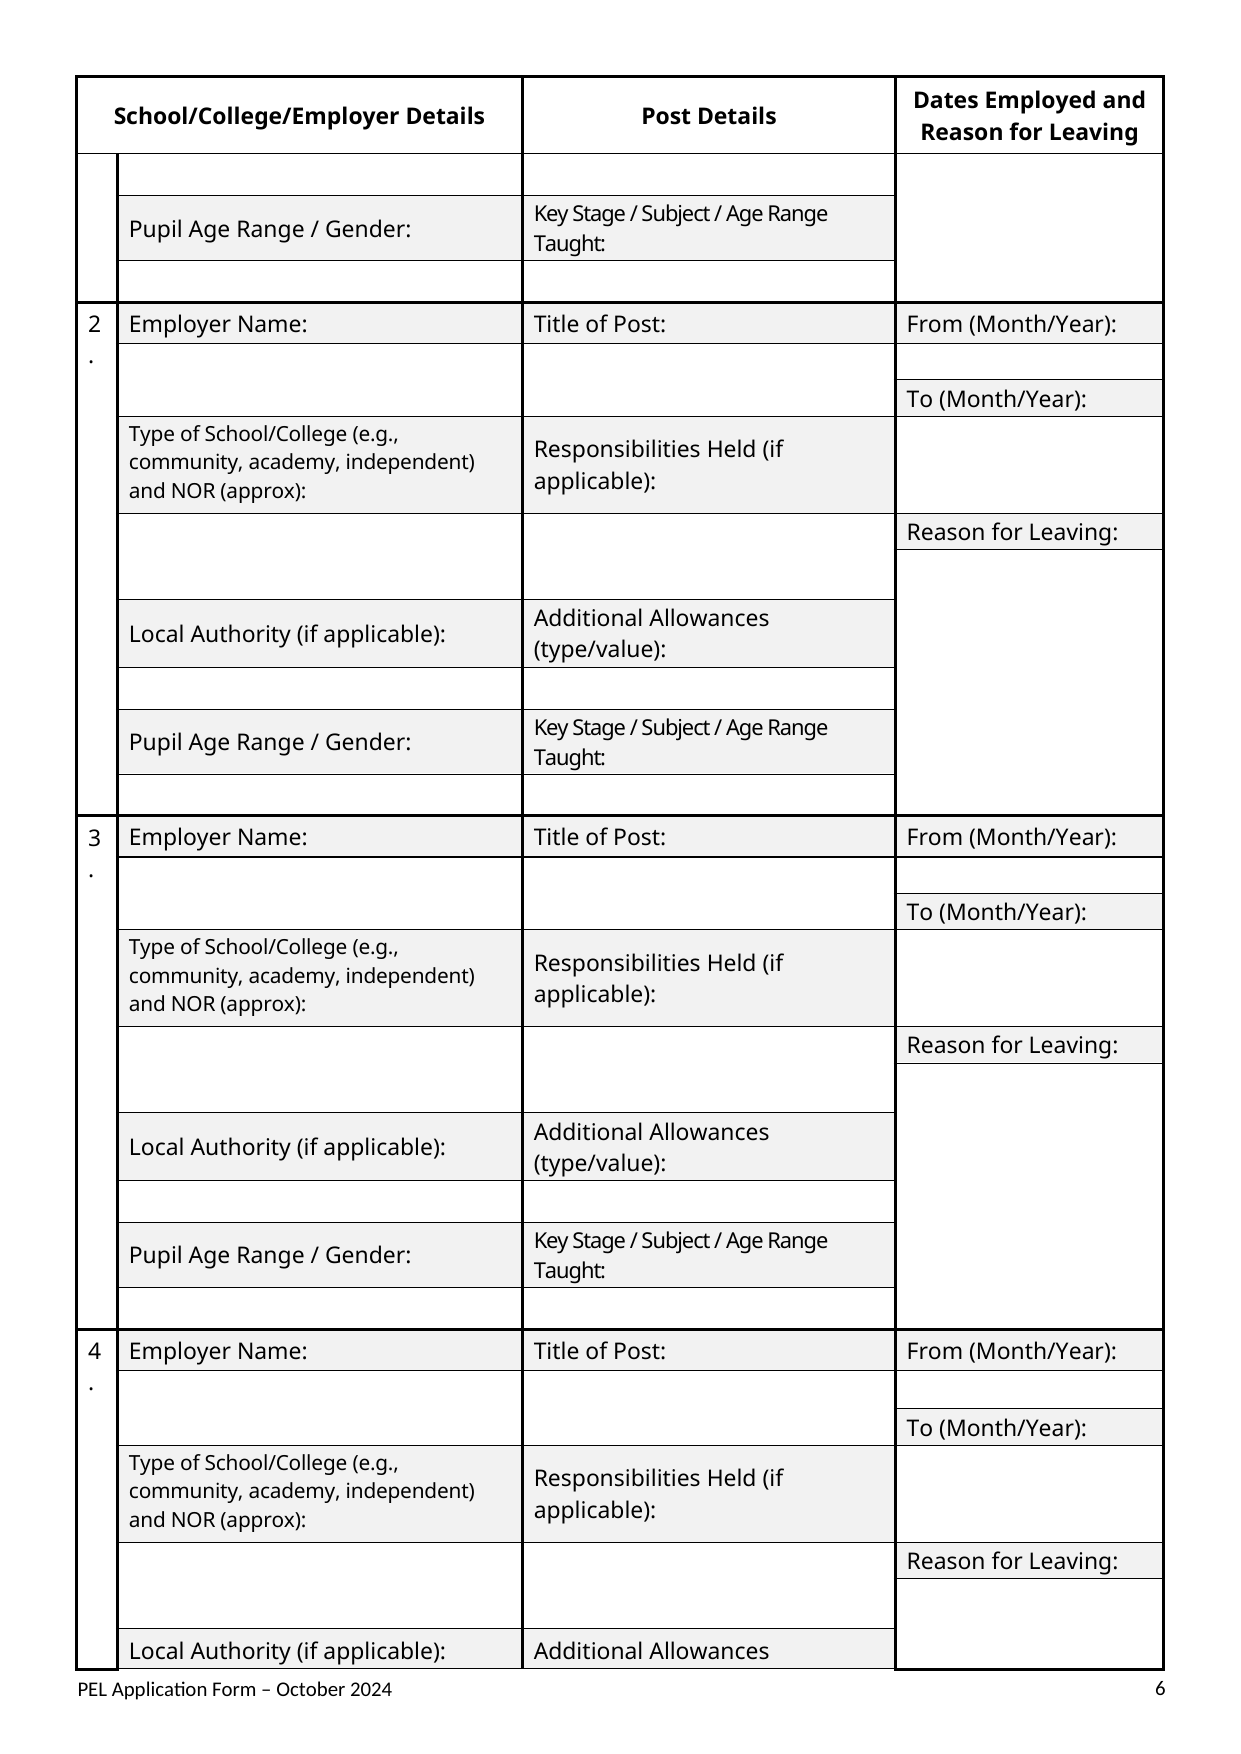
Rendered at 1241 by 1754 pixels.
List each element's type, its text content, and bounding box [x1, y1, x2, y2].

table_cell Key Stage / Subject / Age Range Taught: [524, 196, 894, 260]
table_cell From (Month/Year): [897, 304, 1162, 343]
table_cell Pupil Age Range / Gender: [119, 196, 521, 260]
table_cell [897, 344, 1162, 379]
table_cell [119, 1288, 521, 1328]
table_cell Reason for Leaving: [897, 514, 1162, 549]
table_cell [119, 514, 521, 599]
table_cell [524, 261, 894, 301]
table_cell [119, 775, 521, 814]
table_cell [119, 1543, 521, 1628]
table_cell [524, 668, 894, 709]
table_cell Key Stage / Subject / Age Range Taught: [524, 710, 894, 773]
table_cell [119, 261, 521, 301]
table_cell Employer Name: [119, 304, 521, 343]
table_cell [119, 344, 521, 416]
table_cell Title of Post: [524, 304, 894, 343]
table_cell Responsibilities Held (if applicable): [524, 417, 894, 513]
table_cell Employer Name: [119, 817, 521, 856]
table_cell Type of School/College (e.g., community, academy, independent) and NOR (approx): [119, 930, 521, 1026]
table_cell [119, 154, 521, 195]
table_cell [119, 1371, 521, 1445]
table_cell From (Month/Year): [897, 1331, 1162, 1370]
table_cell [119, 858, 521, 929]
table_cell [524, 858, 894, 929]
table_cell [524, 154, 894, 195]
table_cell Key Stage / Subject / Age Range Taught: [524, 1223, 894, 1287]
table_cell Pupil Age Range / Gender: [119, 1223, 521, 1287]
table_cell To (Month/Year): [897, 1409, 1162, 1445]
table_cell [524, 775, 894, 814]
table_cell Local Authority (if applicable): [119, 1629, 521, 1668]
table_cell 2. [78, 304, 116, 814]
table_header Post Details [524, 78, 894, 153]
table_cell [524, 344, 894, 416]
table_cell Type of School/College (e.g., community, academy, independent) and NOR (approx): [119, 417, 521, 513]
table_cell [897, 550, 1162, 814]
table_cell [897, 1579, 1162, 1668]
table_cell [897, 1371, 1162, 1408]
table_cell [897, 417, 1162, 513]
table_header School/College/Employer Details [78, 78, 521, 153]
table_cell [524, 1543, 894, 1628]
table_cell [897, 1064, 1162, 1328]
table_cell Local Authority (if applicable): [119, 600, 521, 667]
table_header Dates Employed and Reason for Leaving [897, 78, 1162, 153]
table_cell To (Month/Year): [897, 894, 1162, 929]
table_cell [524, 1181, 894, 1222]
table_cell [119, 668, 521, 709]
table_cell Additional Allowances (type/value): [524, 1113, 894, 1180]
table_cell [119, 1027, 521, 1112]
table_cell [524, 1027, 894, 1112]
table_cell Pupil Age Range / Gender: [119, 710, 521, 773]
table_cell [897, 1446, 1162, 1542]
table_cell To (Month/Year): [897, 380, 1162, 416]
table_cell Reason for Leaving: [897, 1027, 1162, 1062]
table_cell 3. [78, 817, 116, 1328]
table_cell 4. [78, 1331, 116, 1668]
table_cell Type of School/College (e.g., community, academy, independent) and NOR (approx): [119, 1446, 521, 1542]
table_cell [897, 858, 1162, 893]
table_cell Responsibilities Held (if applicable): [524, 1446, 894, 1542]
table_cell [524, 1371, 894, 1445]
table_cell Employer Name: [119, 1331, 521, 1370]
table_cell Responsibilities Held (if applicable): [524, 930, 894, 1026]
table_cell Local Authority (if applicable): [119, 1113, 521, 1180]
table_cell [524, 514, 894, 599]
table_cell Additional Allowances (type/value): [524, 600, 894, 667]
table_cell [897, 930, 1162, 1026]
table_cell Title of Post: [524, 817, 894, 856]
table_cell Title of Post: [524, 1331, 894, 1370]
table_cell [524, 1288, 894, 1328]
table_cell Additional Allowances (type/value): [524, 1629, 894, 1668]
table_cell From (Month/Year): [897, 817, 1162, 856]
table_cell Reason for Leaving: [897, 1543, 1162, 1578]
table_cell [119, 1181, 521, 1222]
